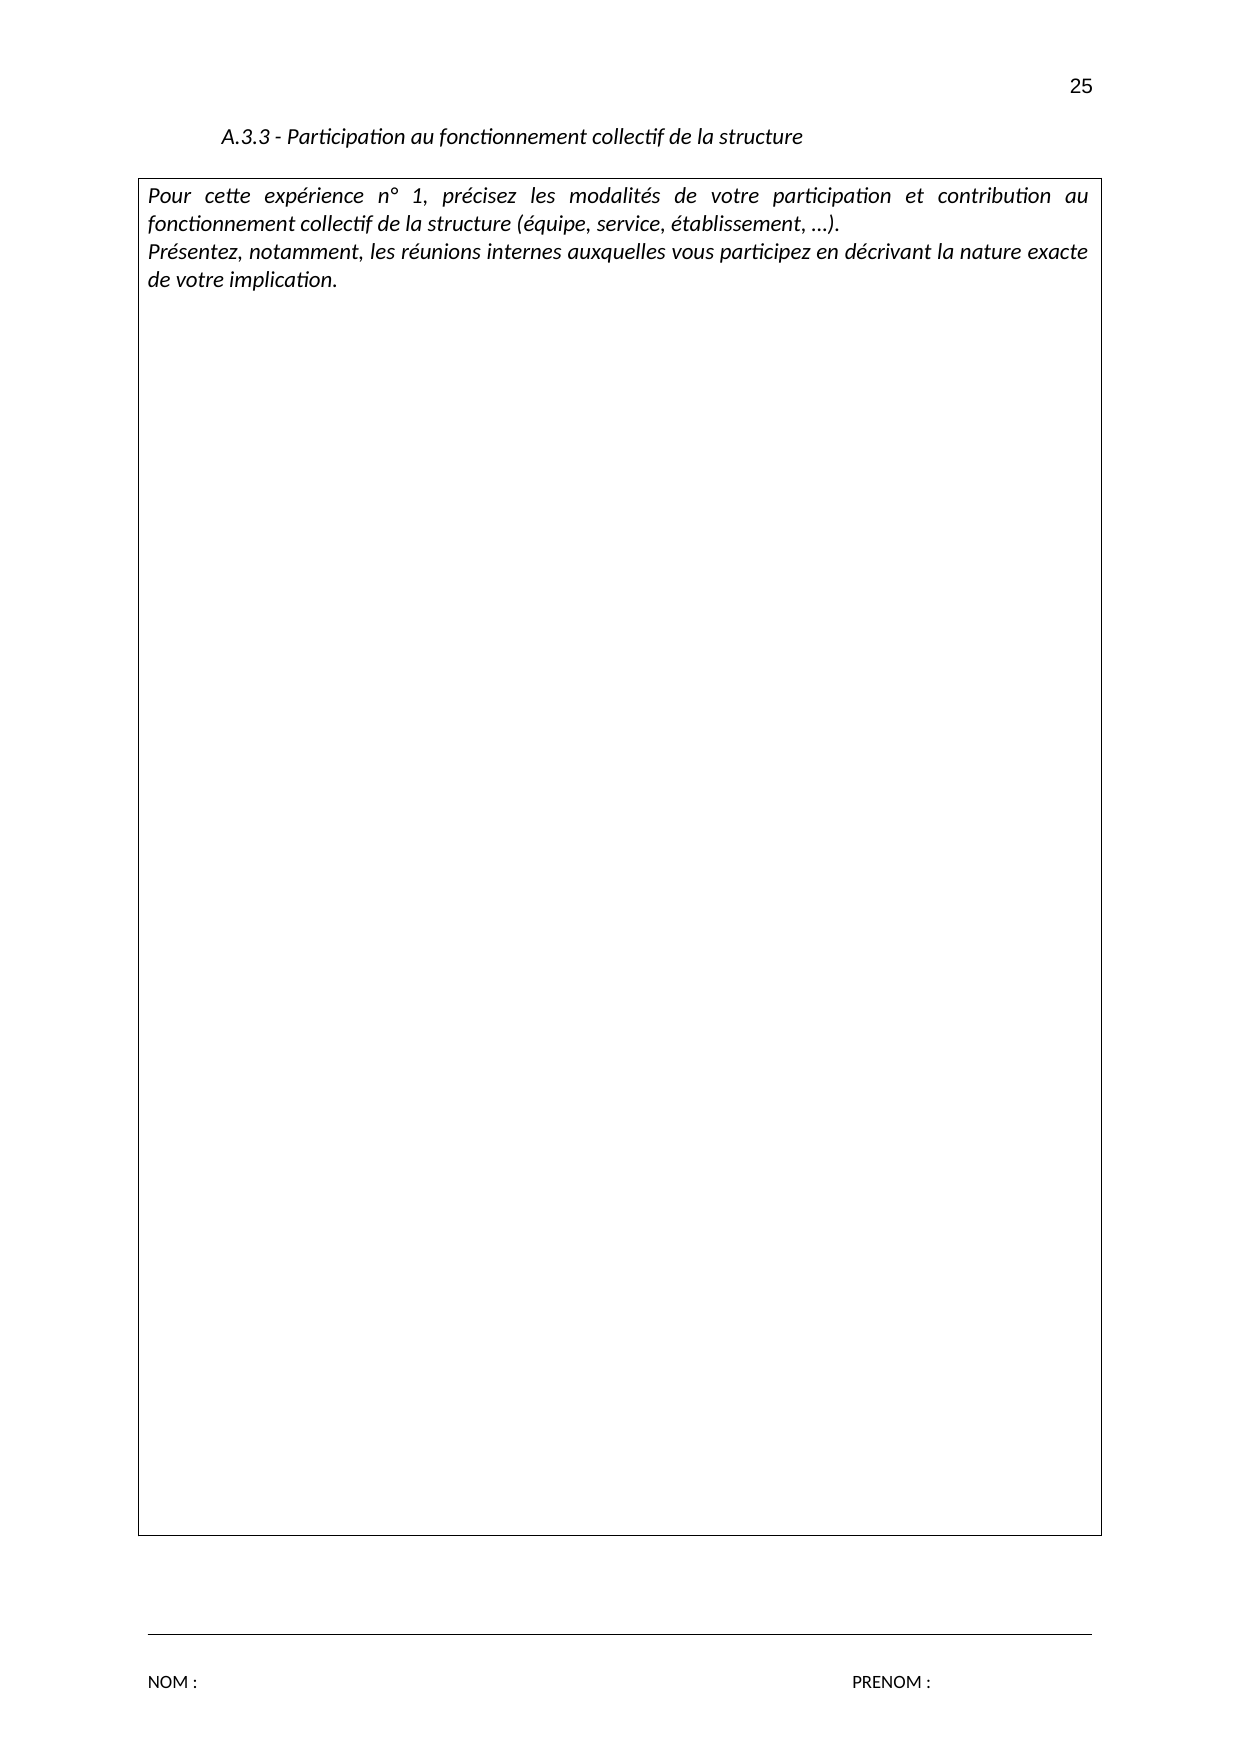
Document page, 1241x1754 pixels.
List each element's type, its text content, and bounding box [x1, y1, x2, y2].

text A.3.3 - Participation au fonctionnement collectif de la structure [148, 122, 1092, 150]
text Présentez, notamment, les réunions internes auxquelles vous participez en décrivant la nature exacte de votre implication. [148, 237, 1092, 293]
text Pour cette expérience n° 1, précisez les modalités de votre participation et contribution au fonctionnement collectif de la structure (équipe, service, établissement, …). [139, 179, 1101, 237]
